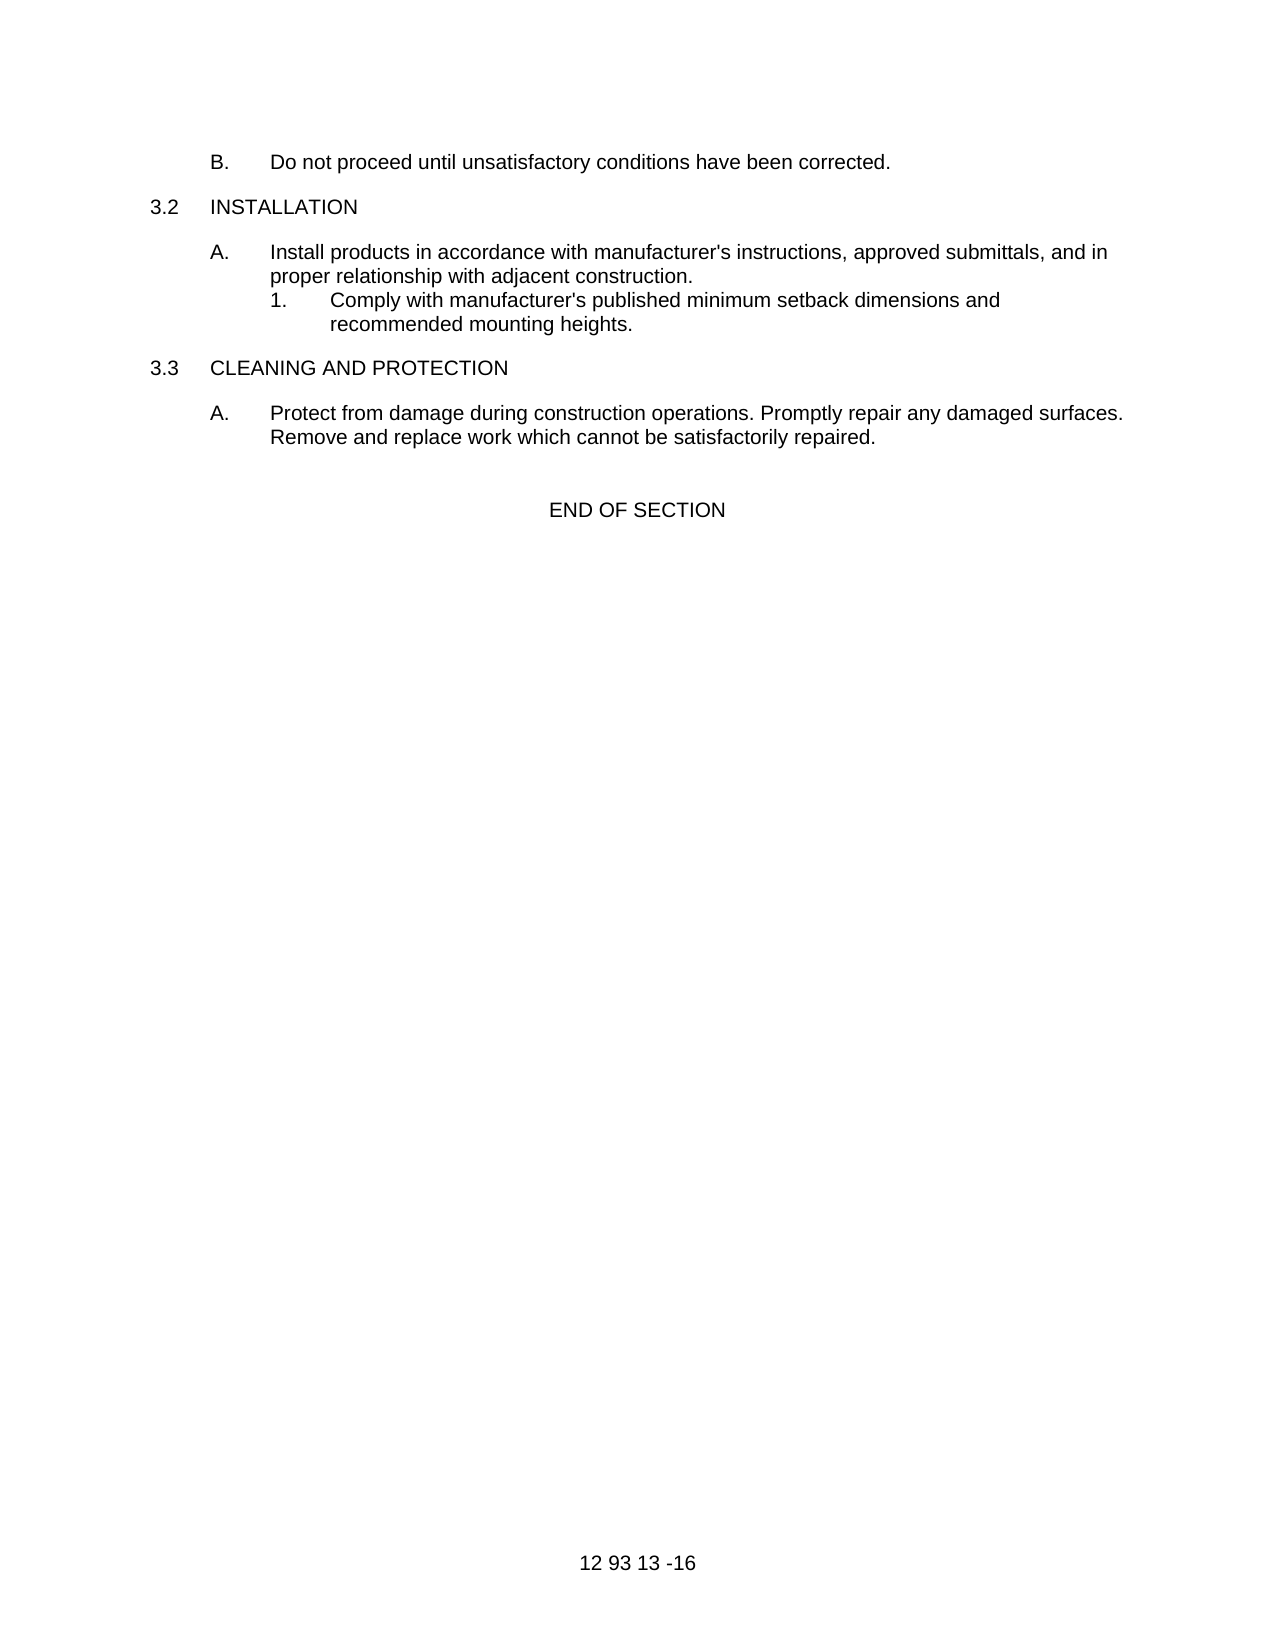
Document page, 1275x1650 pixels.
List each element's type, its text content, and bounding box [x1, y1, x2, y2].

list Comply with manufacturer's published minimum setback dimensions and recommended mounting heights. [270, 287, 1125, 335]
list Do not proceed until unsatisfactory conditions have been corrected. [210, 150, 1125, 174]
list Install products in accordance with manufacturer's instructions, approved submittals, and in proper relationship with adjacent construction. [210, 239, 1125, 287]
list Protect from damage during construction operations. Promptly repair any damaged surfaces. Remove and replace work which cannot be satisfactorily repaired. [210, 401, 1125, 449]
list INSTALLATION [150, 195, 1125, 219]
text END OF SECTION [150, 498, 1125, 522]
list CLEANING AND PROTECTION [150, 356, 1125, 380]
